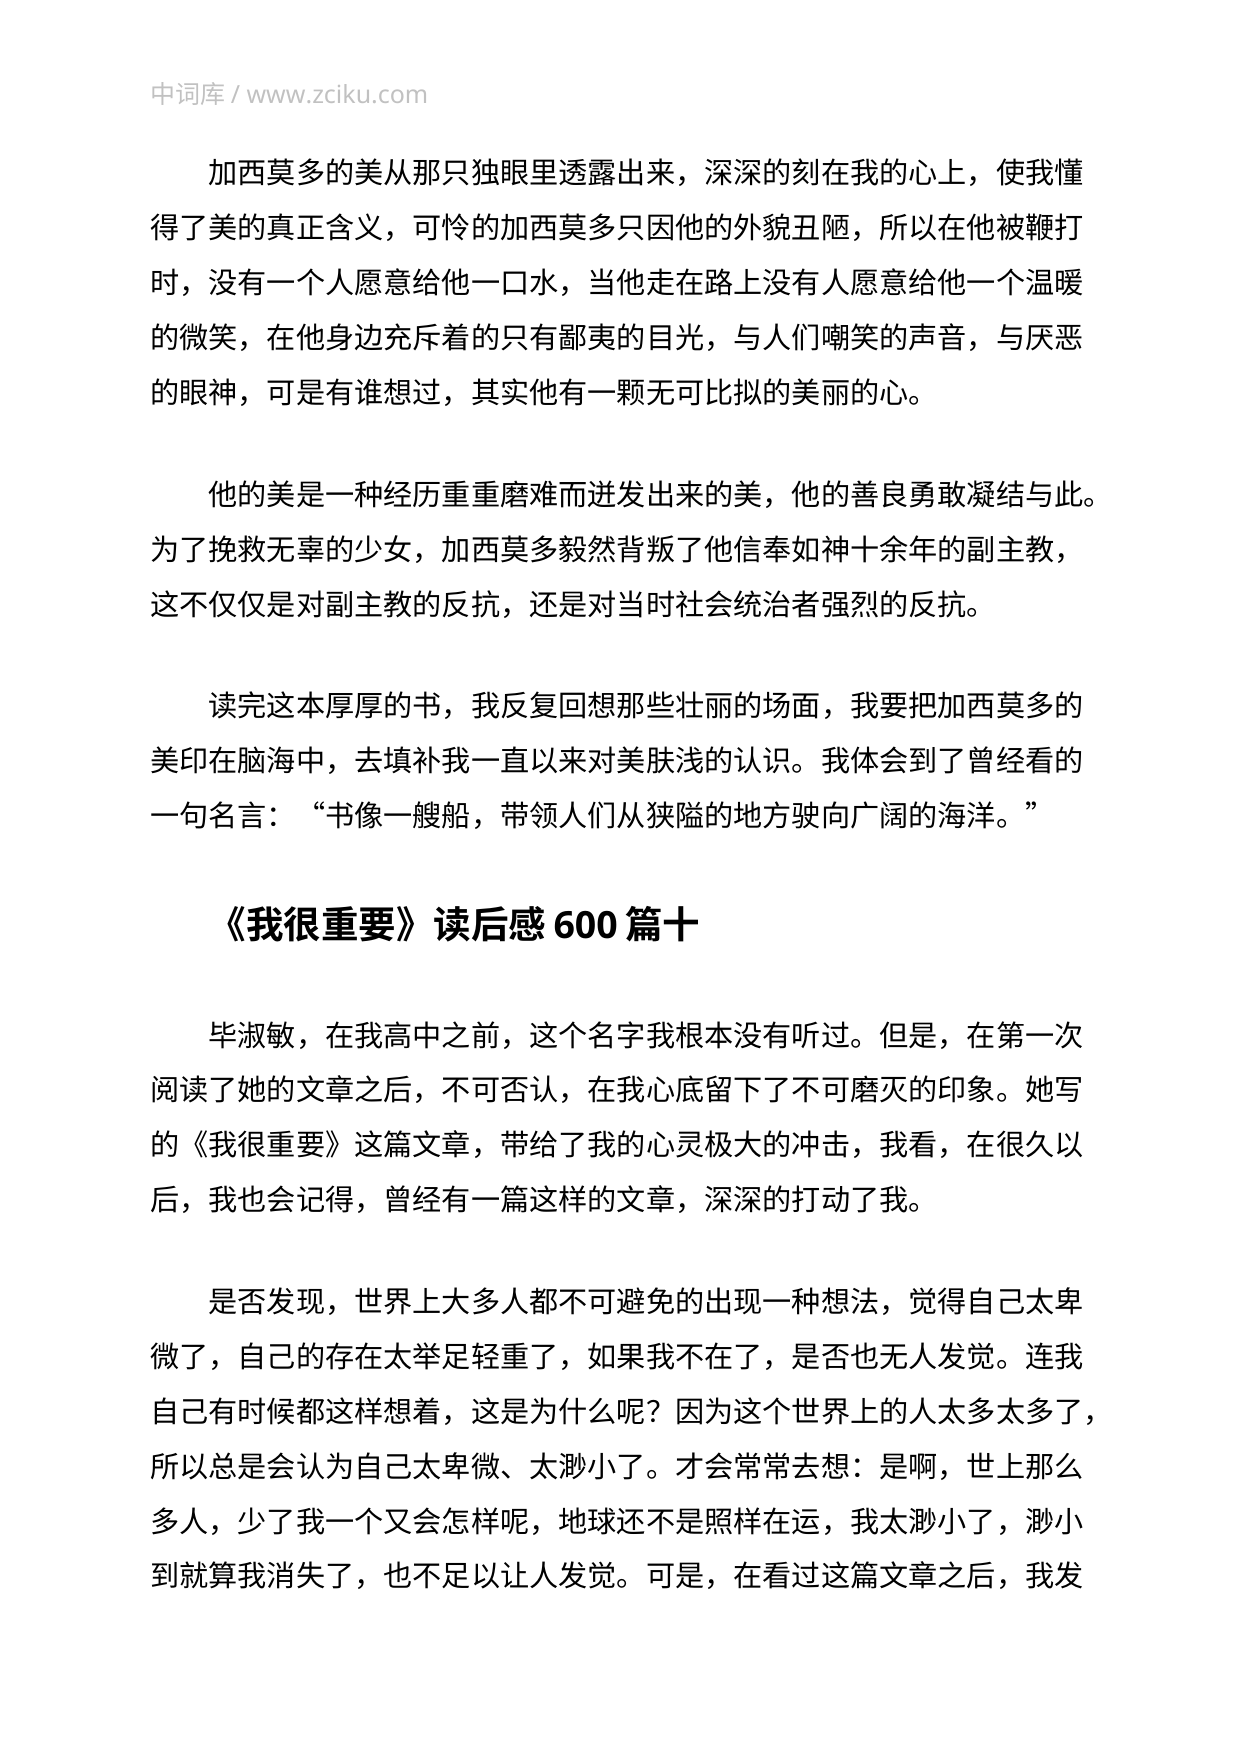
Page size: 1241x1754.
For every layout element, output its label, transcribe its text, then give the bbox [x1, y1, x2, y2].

text 加西莫多的美从那只独眼里透露出来，深深的刻在我的心上，使我懂得了美的真正含义，可怜的加西莫多只因他的外貌丑陋，所以在他被鞭打时，没有一个人愿意给他一口水，当他走在路上没有人愿意给他一个温暖的微笑，在他身边充斥着的只有鄙夷的目光，与人们嘲笑的声音，与厌恶的眼神，可是有谁想过，其实他有一颗无可比拟的美丽的心。 [150, 150, 1090, 412]
text 读完这本厚厚的书，我反复回想那些壮丽的场面，我要把加西莫多的美印在脑海中，去填补我一直以来对美肤浅的认识。我体会到了曾经看的一句名言：“书像一艘船，带领人们从狭隘的地方驶向广阔的海洋。” [150, 683, 1090, 835]
text 毕淑敏，在我高中之前，这个名字我根本没有听过。但是，在第一次阅读了她的文章之后，不可否认，在我心底留下了不可磨灭的印象。她写的《我很重要》这篇文章，带给了我的心灵极大的冲击，我看，在很久以后，我也会记得，曾经有一篇这样的文章，深深的打动了我。 [150, 1012, 1090, 1219]
text 《我很重要》读后感600篇十 [150, 894, 1090, 949]
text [150, 1278, 1090, 1595]
text 他的美是一种经历重重磨难而迸发出来的美，他的善良勇敢凝结与此。为了挽救无辜的少女，加西莫多毅然背叛了他信奉如神十余年的副主教，这不仅仅是对副主教的反抗，还是对当时社会统治者强烈的反抗。 [150, 471, 1090, 623]
